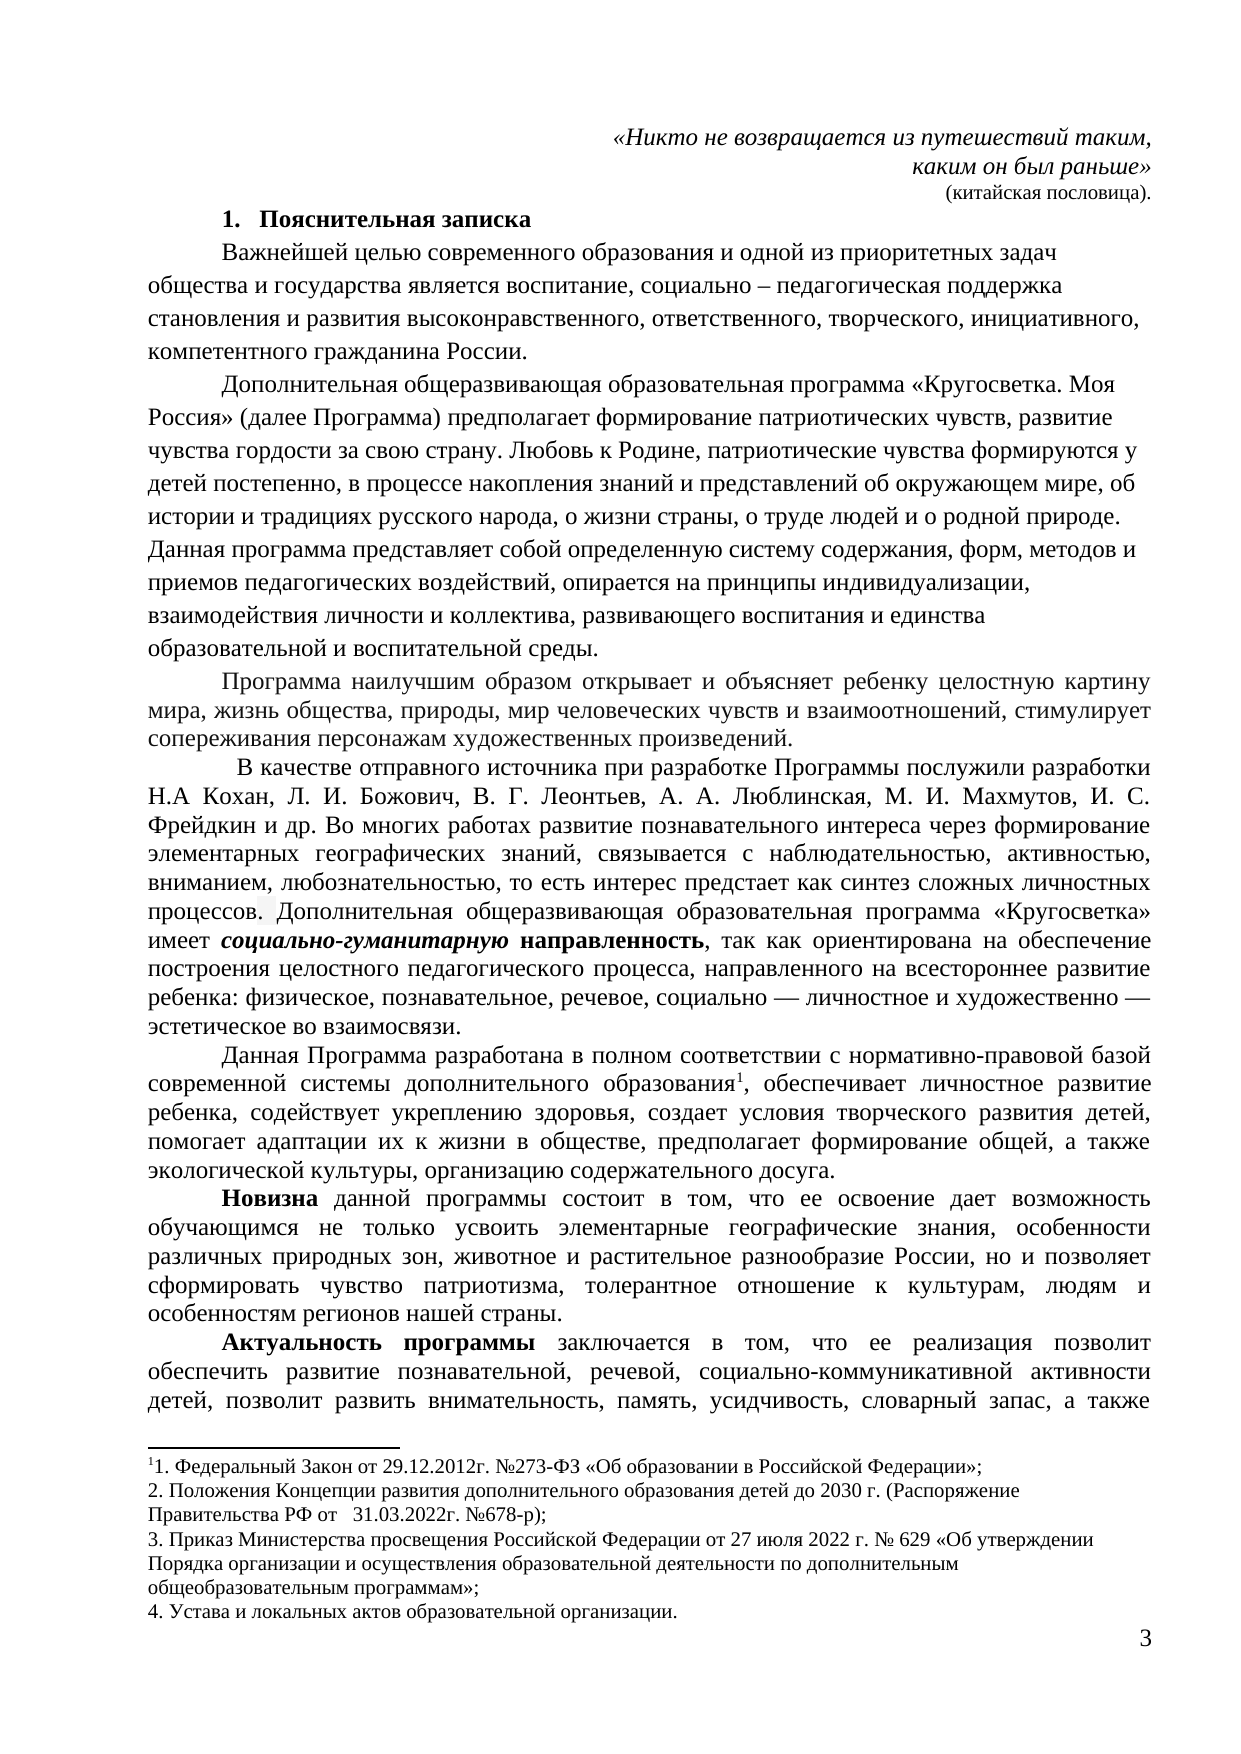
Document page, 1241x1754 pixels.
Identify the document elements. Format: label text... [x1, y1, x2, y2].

list (китайская пословица). [259, 180, 1152, 204]
text В качестве отправного источника при разработке Программы послужили разработки Н.А Кохан, Л. И. Божович, В. Г. Леонтьев, А. А. Люблинская, М. И. Махмутов, И. С. Фрейдкин и др. Во многих работах развитие познавательного интереса через формирование элементарных географических знаний, связывается с наблюдательностью, активностью, вниманием, любознательностью, то есть интерес предстает как синтез сложных личностных процессов. Дополнительная общеразвивающая образовательная программа «Кругосветка» имеет социально-гуманитарную направленность, так как ориентирована на обеспечение построения целостного педагогического процесса, направленного на всестороннее развитие ребенка: физическое, познавательное, речевое, социально — личностное и художественно — эстетическое во взаимосвязи. [148, 752, 1152, 1040]
list Пояснительная записка [222, 204, 1152, 232]
text Программа наилучшим образом открывает и объясняет ребенку целостную картину мира, жизнь общества, природы, мир человеческих чувств и взаимоотношений, стимулирует сопереживания персонажам художественных произведений. [148, 666, 1152, 752]
list Данная Программа разработана в полном соответствии с нормативно-правовой базой современной системы дополнительного образования, обеспечивает личностное развитие ребенка, содействует укреплению здоровья, создает условия творческого развития детей, помогает адаптации их к жизни в обществе, предполагает формирование общей, а также экологической культуры, организацию содержательного досуга. [148, 1040, 1152, 1183]
list каким он был раньше» [259, 151, 1152, 180]
text Дополнительная общеразвивающая образовательная программа «Кругосветка. Моя Россия» (далее Программа) предполагает формирование патриотических чувств, развитие чувства гордости за свою страну. Любовь к Родине, патриотические чувства формируются у детей постепенно, в процессе накопления знаний и представлений об окружающем мире, об истории и традициях русского народа, о жизни страны, о труде людей и о родной природе. Данная программа представляет собой определенную систему содержания, форм, методов и приемов педагогических воздействий, опирается на принципы индивидуализации, взаимодействия личности и коллектива, развивающего воспитания и единства образовательной и воспитательной среды. [148, 369, 1152, 662]
list Новизна данной программы состоит в том, что ее освоение дает возможность обучающимся не только усвоить элементарные географические знания, особенности различных природных зон, животное и растительное разнообразие России, но и позволяет сформировать чувство патриотизма, толерантное отношение к культурам, людям и особенностям регионов нашей страны. [148, 1183, 1152, 1327]
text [148, 1327, 1152, 1413]
list «Никто не возвращается из путешествий таким, [259, 122, 1152, 151]
text Важнейшей целью современного образования и одной из приоритетных задач общества и государства является воспитание, социально – педагогическая поддержка становления и развития высоконравственного, ответственного, творческого, инициативного, компетентного гражданина России. [148, 237, 1152, 364]
